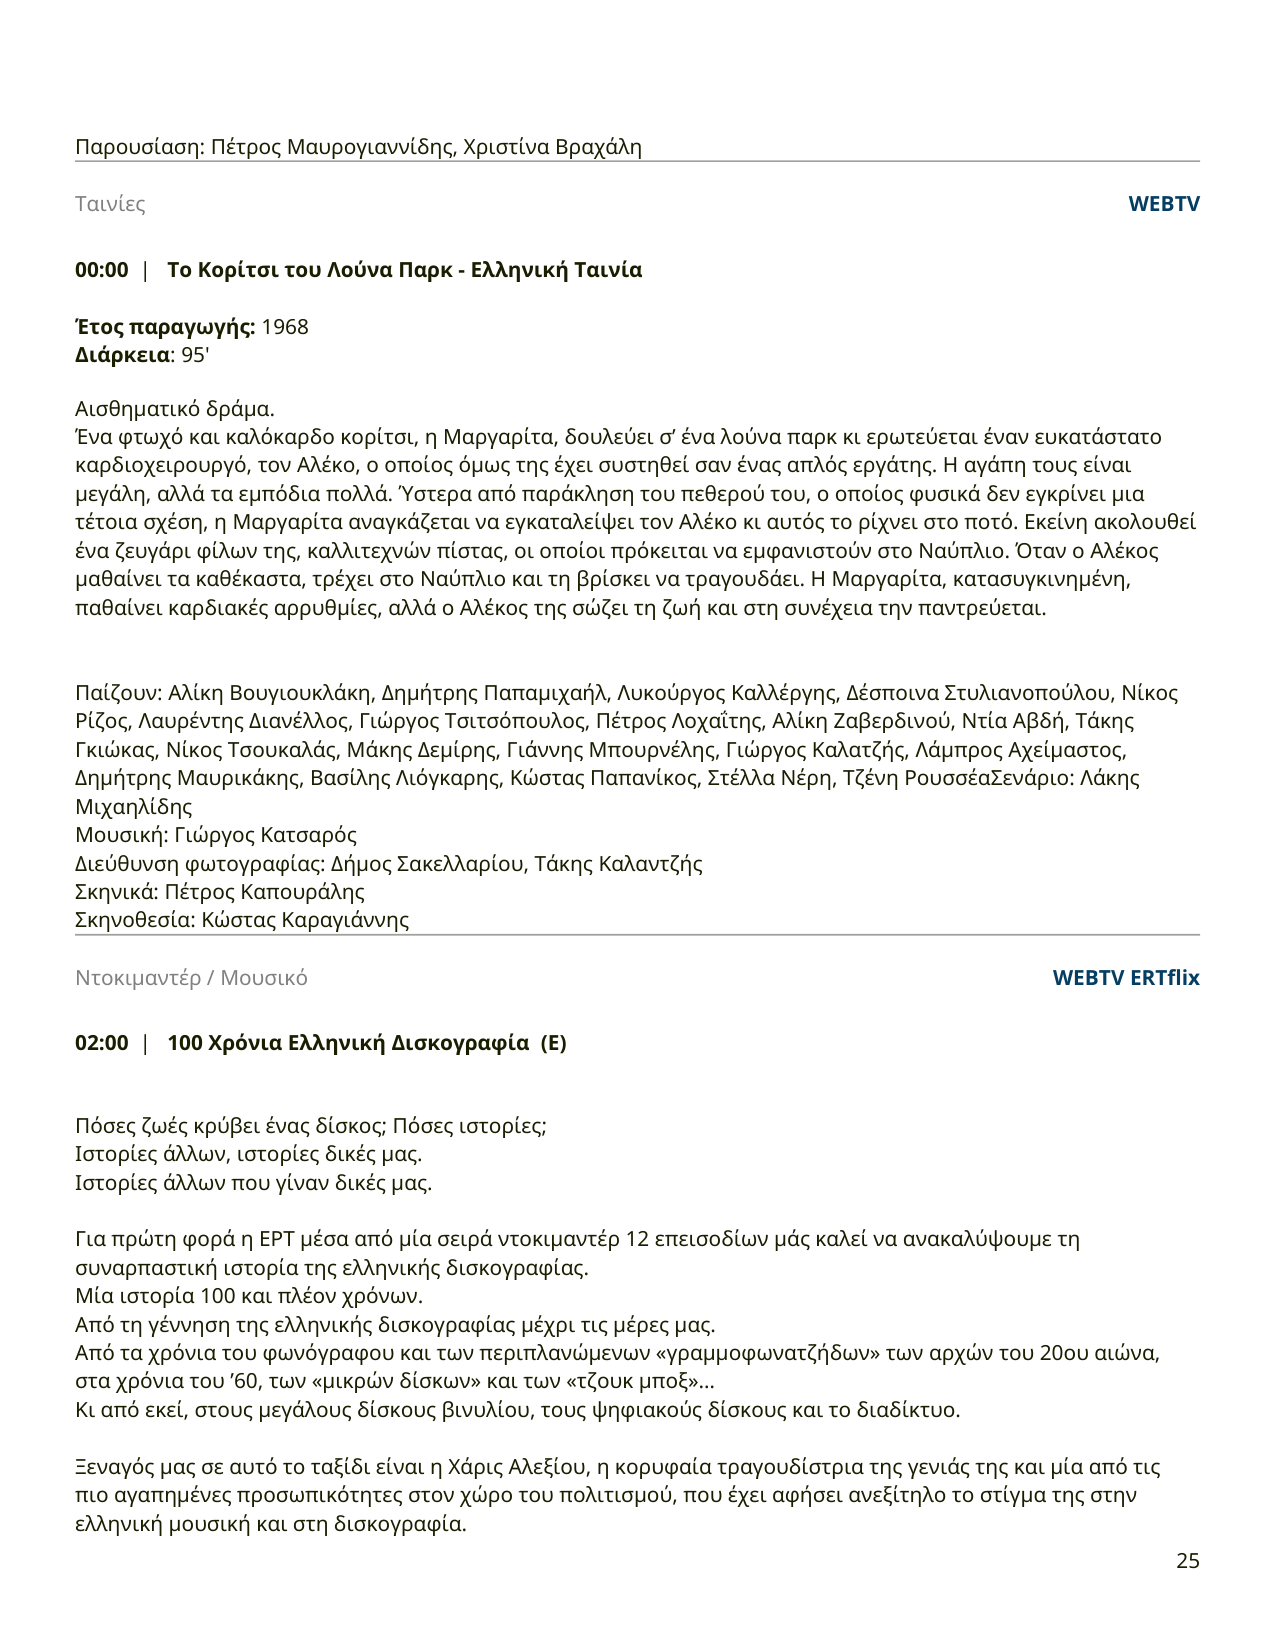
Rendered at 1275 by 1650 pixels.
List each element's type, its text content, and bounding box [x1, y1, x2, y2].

text 02:00 | 100 Χρόνια Ελληνική Δισκογραφία (E) [75, 991, 1200, 1086]
text 00:00 | Το Κορίτσι του Λούνα Παρκ - Ελληνική Ταινία Έτος παραγωγής: 1968 Διάρκεια: 95' [75, 217, 1200, 369]
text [75, 1111, 1200, 1537]
table_header WEBTV [638, 189, 1200, 217]
table_header WEBTV ERTflix [638, 963, 1200, 991]
table_header Ντοκιμαντέρ / Μουσικό [75, 963, 637, 991]
text Αισθηματικό δράμα. Ένα φτωχό και καλόκαρδο κορίτσι, η Μαργαρίτα, δουλεύει σ’ ένα λούνα παρκ κι ερωτεύεται έναν ευκατάστατο καρδιοχειρουργό, τον Αλέκο, ο οποίος όμως της έχει συστηθεί σαν ένας απλός εργάτης. Η αγάπη τους είναι μεγάλη, αλλά τα εμπόδια πολλά. Ύστερα από παράκληση του πεθερού του, ο οποίος φυσικά δεν εγκρίνει μια τέτοια σχέση, η Μαργαρίτα αναγκάζεται να εγκαταλείψει τον Αλέκο κι αυτός το ρίχνει στο ποτό. Εκείνη ακολουθεί ένα ζευγάρι φίλων της, καλλιτεχνών πίστας, οι οποίοι πρόκειται να εμφανιστούν στο Ναύπλιο. Όταν ο Αλέκος μαθαίνει τα καθέκαστα, τρέχει στο Ναύπλιο και τη βρίσκει να τραγουδάει. Η Μαργαρίτα, κατασυγκινημένη, παθαίνει καρδιακές αρρυθμίες, αλλά ο Αλέκος της σώζει τη ζωή και στη συνέχεια την παντρεύεται. [75, 394, 1200, 621]
table_header Ταινίες [75, 189, 637, 217]
text Παίζουν: Αλίκη Βουγιουκλάκη, Δημήτρης Παπαμιχαήλ, Λυκούργος Καλλέργης, Δέσποινα Στυλιανοπούλου, Νίκος Ρίζος, Λαυρέντης Διανέλλος, Γιώργος Τσιτσόπουλος, Πέτρος Λοχαΐτης, Αλίκη Ζαβερδινού, Ντία Αβδή, Τάκης Γκιώκας, Νίκος Τσουκαλάς, Μάκης Δεμίρης, Γιάννης Μπουρνέλης, Γιώργος Καλατζής, Λάμπρος Αχείμαστος, Δημήτρης Μαυρικάκης, Βασίλης Λιόγκαρης, Κώστας Παπανίκος, Στέλλα Νέρη, Τζένη ΡουσσέαΣενάριο: Λάκης Μιχαηλίδης Μουσική: Γιώργος Κατσαρός Διεύθυνση φωτογραφίας: Δήμος Σακελλαρίου, Τάκης Καλαντζής Σκηνικά: Πέτρος Καπουράλης Σκηνοθεσία: Κώστας Καραγιάννης [75, 621, 1200, 933]
text Παρουσίαση: Πέτρος Μαυρογιαννίδης, Χριστίνα Βραχάλη [75, 75, 1200, 160]
